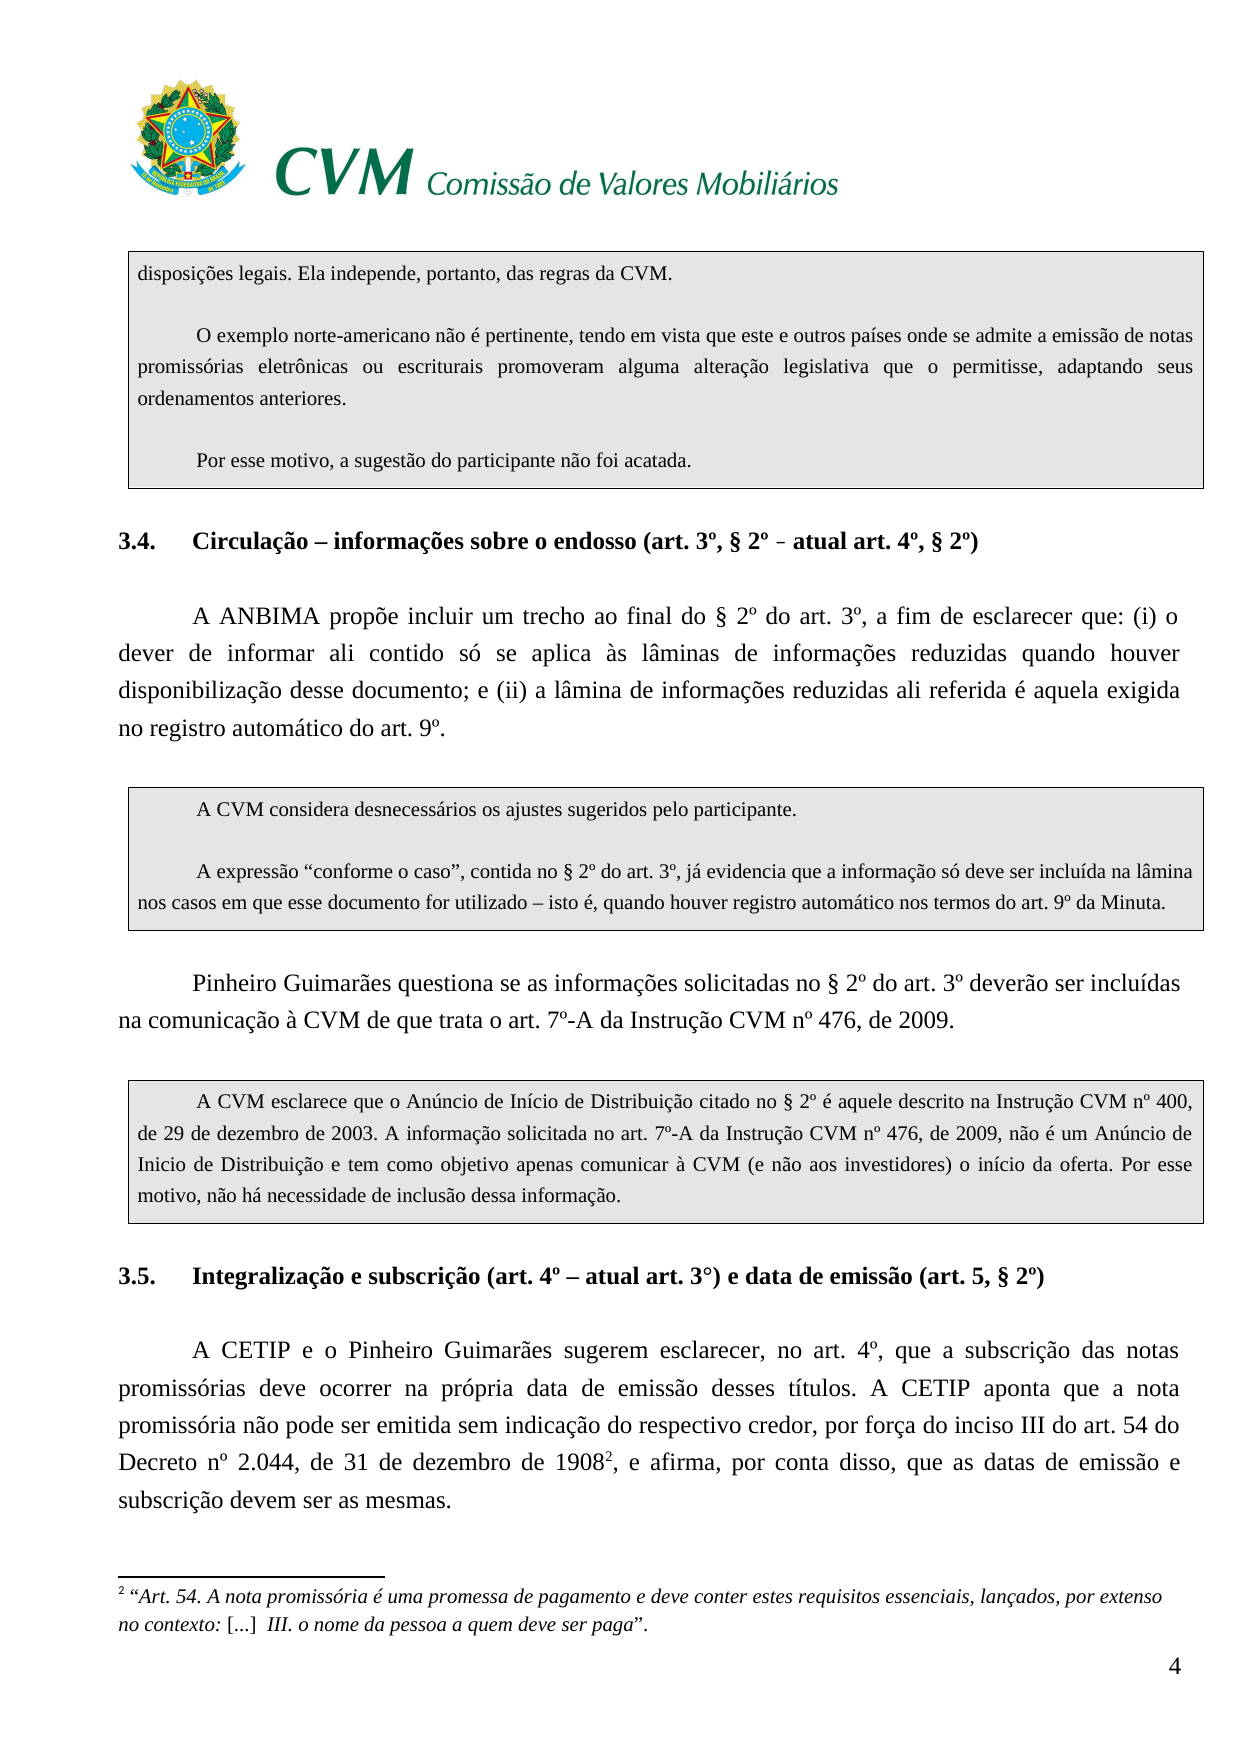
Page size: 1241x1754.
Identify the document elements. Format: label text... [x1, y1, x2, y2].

subtitle 3.5. Integralização e subscrição (art. 4º – atual art. 3°) e data de emissão (art. 5, § 2º) [118, 1261, 1181, 1290]
picture [118, 73, 844, 201]
text A CETIP e o Pinheiro Guimarães sugerem esclarecer, no art. 4º, que a subscrição das notas promissórias deve ocorrer na própria data de emissão desses títulos. A CETIP aponta que a nota promissória não pode ser emitida sem indicação do respectivo credor, por força do inciso III do art. 54 do Decreto nº 2.044, de 31 de dezembro de 1908, e afirma, por conta disso, que as datas de emissão e subscrição devem ser as mesmas. [118, 1336, 1181, 1513]
text 3.4. Circulação – informações sobre o endosso (art. 3º, § 2º – atual art. 4º, § 2º) [118, 526, 1181, 555]
text Pinheiro Guimarães questiona se as informações solicitadas no § 2º do art. 3º deverão ser incluídas na comunicação à CVM de que trata o art. 7º-A da Instrução CVM nº 476, de 2009. [118, 968, 1181, 1034]
table_header A CVM esclarece que o Anúncio de Início de Distribuição citado no § 2º é aquele descrito na Instrução CVM nº 400, de 29 de dezembro de 2003. A informação solicitada no art. 7º-A da Instrução CVM nº 476, de 2009, não é um Anúncio de Inicio de Distribuição e tem como objetivo apenas comunicar à CVM (e não aos investidores) o início da oferta. Por esse motivo, não há necessidade de inclusão dessa informação. [129, 1081, 1203, 1223]
table_header A CVM considera desnecessários os ajustes sugeridos pelo participante. A expressão “conforme o caso”, contida no § 2º do art. 3º, já evidencia que a informação só deve ser incluída na lâmina nos casos em que esse documento for utilizado – isto é, quando houver registro automático nos termos do art. 9º da Minuta. [129, 788, 1203, 930]
text A ANBIMA propõe incluir um trecho ao final do § 2º do art. 3º, a fim de esclarecer que: (i) o dever de informar ali contido só se aplica às lâminas de informações reduzidas quando houver disponibilização desse documento; e (ii) a lâmina de informações reduzidas ali referida é aquela exigida no registro automático do art. 9º. [118, 601, 1181, 741]
